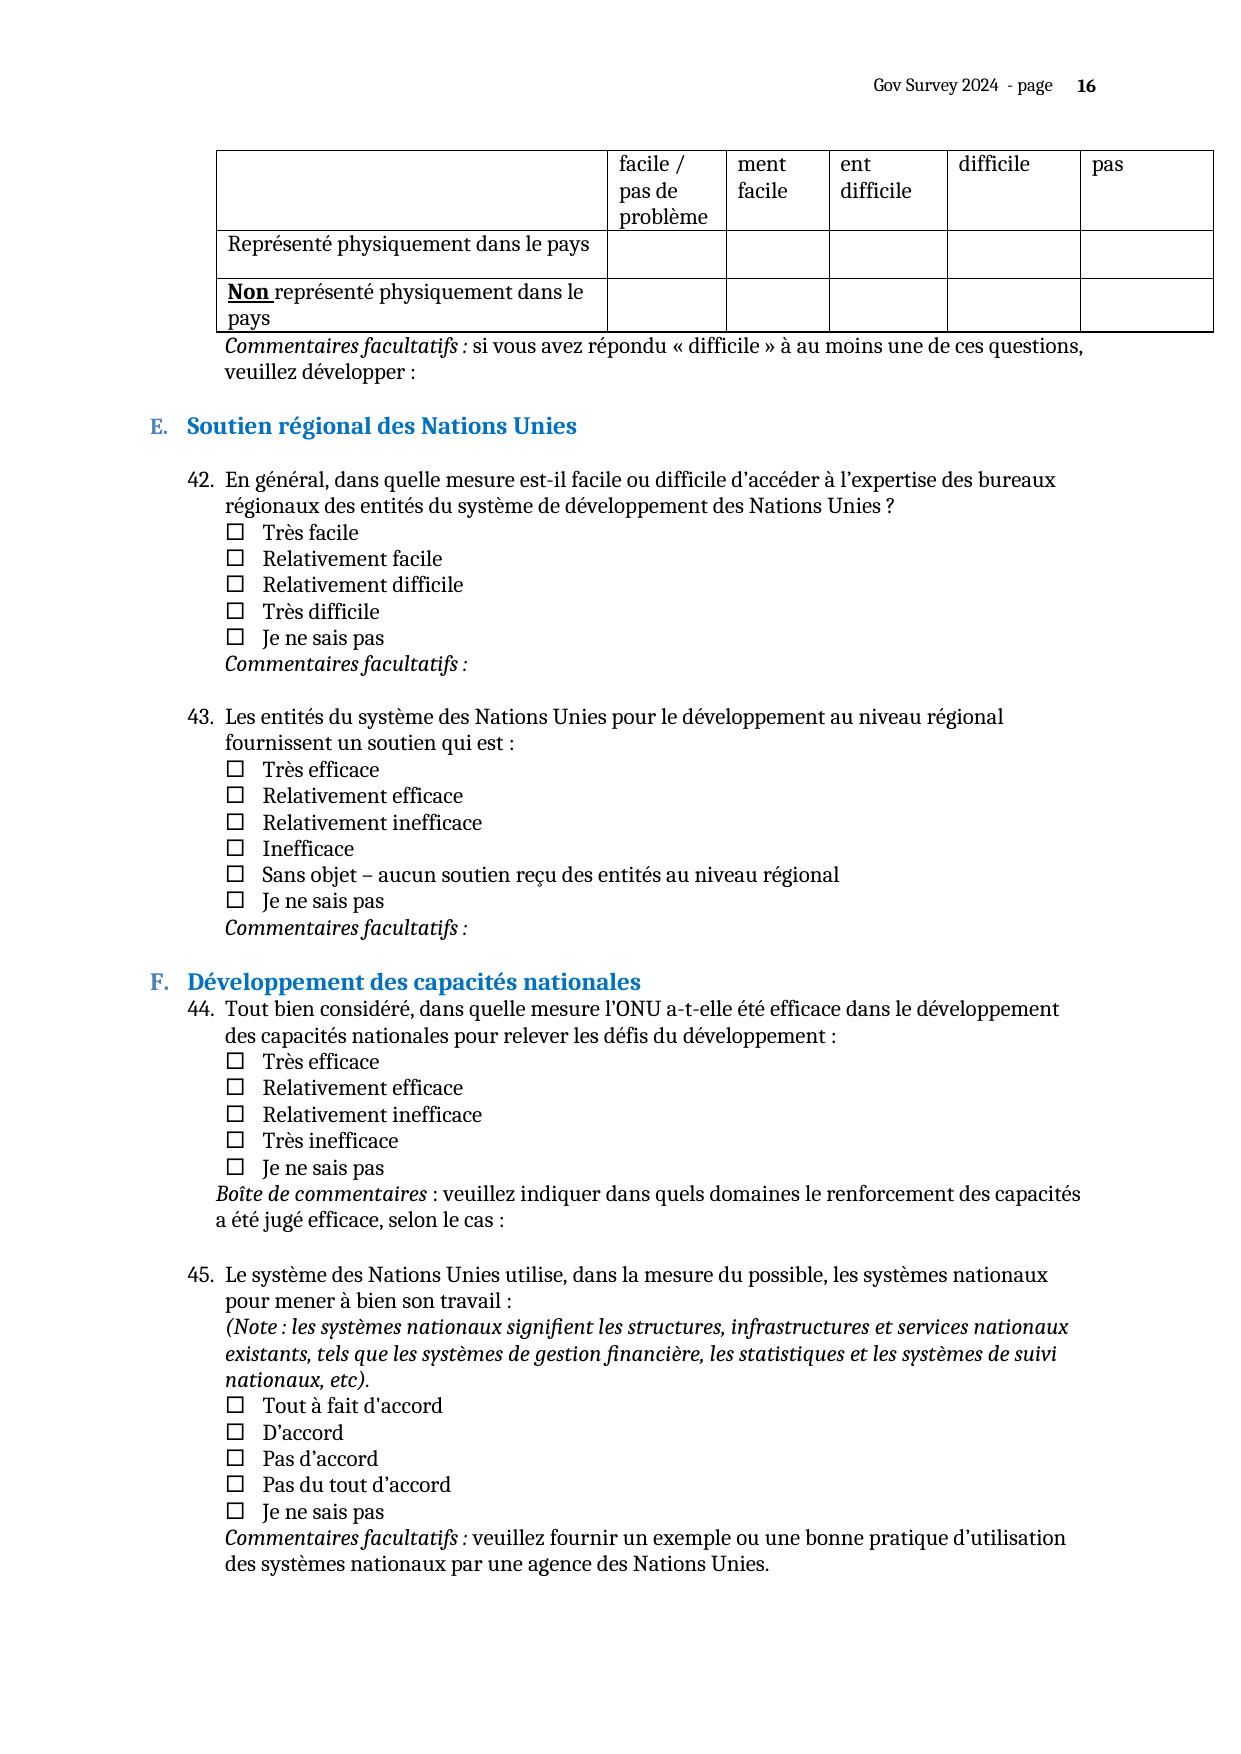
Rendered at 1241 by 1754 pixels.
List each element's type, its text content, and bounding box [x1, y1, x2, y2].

table_cell [1081, 231, 1213, 278]
list Les entités du système des Nations Unies pour le développement au niveau régional fournissent un soutien qui est : [187, 704, 1090, 757]
list Je ne sais pas [225, 1498, 1090, 1525]
table_cell [608, 231, 726, 278]
text Commentaires facultatifs : si vous avez répondu « difficile » à au moins une de ces questions, veuillez développer : [225, 333, 1090, 385]
table_cell [727, 231, 829, 278]
list Je ne sais pas [225, 1154, 1090, 1181]
list Pas d’accord [225, 1446, 1090, 1472]
text Commentaires facultatifs : [225, 651, 1090, 677]
list Relativement efficace [225, 1075, 1090, 1102]
table_cell [727, 279, 829, 331]
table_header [830, 151, 947, 230]
list Je ne sais pas [225, 625, 1090, 651]
list Tout à fait d'accord [225, 1393, 1090, 1419]
text Boîte de commentaires : veuillez indiquer dans quels domaines le renforcement des capacités a été jugé efficace, selon le cas : [216, 1181, 1090, 1233]
table_cell [948, 231, 1080, 278]
table_header Très difficile [948, 151, 1080, 230]
text Commentaires facultatifs : [225, 915, 1090, 941]
list Tout bien considéré, dans quelle mesure l’ONU a-t-elle été efficace dans le développement des capacités nationales pour relever les défis du développement : [187, 996, 1090, 1049]
table_cell Représenté physiquement dans le pays [217, 231, 607, 278]
table_cell [948, 279, 1080, 331]
table_header Je ne sais pas [1081, 151, 1213, 230]
list Relativement inefficace [225, 809, 1090, 836]
list Relativement difficile [225, 572, 1090, 598]
text Commentaires facultatifs : veuillez fournir un exemple ou une bonne pratique d’utilisation des systèmes nationaux par une agence des Nations Unies. [225, 1525, 1090, 1578]
list Très facile [225, 519, 1090, 546]
table_cell [1081, 279, 1213, 331]
list Sans objet – aucun soutien reçu des entités au niveau régional [225, 862, 1090, 888]
list Très efficace [225, 1049, 1090, 1075]
list Inefficace [225, 836, 1090, 862]
table_header [217, 151, 607, 230]
list Très efficace [225, 757, 1090, 783]
list Relativement efficace [225, 783, 1090, 809]
list Très difficile [225, 598, 1090, 625]
table_cell [608, 279, 726, 331]
list Je ne sais pas [225, 888, 1090, 915]
list Le système des Nations Unies utilise, dans la mesure du possible, les systèmes nationaux pour mener à bien son travail : [187, 1261, 1090, 1314]
list Très inefficace [225, 1128, 1090, 1154]
table_cell [830, 279, 947, 331]
list Soutien régional des Nations Unies [150, 412, 1090, 440]
table_header Relativement facile [727, 151, 829, 230]
text (Note : les systèmes nationaux signifient les structures, infrastructures et services nationaux existants, tels que les systèmes de gestion financière, les statistiques et les systèmes de suivi nationaux, etc). [225, 1314, 1090, 1393]
list Développement des capacités nationales [150, 967, 1090, 996]
table_cell [830, 231, 947, 278]
table_cell Non représenté physiquement dans le pays [217, 279, 607, 331]
list Relativement facile [225, 546, 1090, 572]
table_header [608, 151, 726, 230]
list D’accord [225, 1419, 1090, 1446]
list Relativement inefficace [225, 1102, 1090, 1128]
list Pas du tout d’accord [225, 1472, 1090, 1498]
list En général, dans quelle mesure est-il facile ou difficile d’accéder à l’expertise des bureaux régionaux des entités du système de développement des Nations Unies ? [187, 467, 1090, 519]
